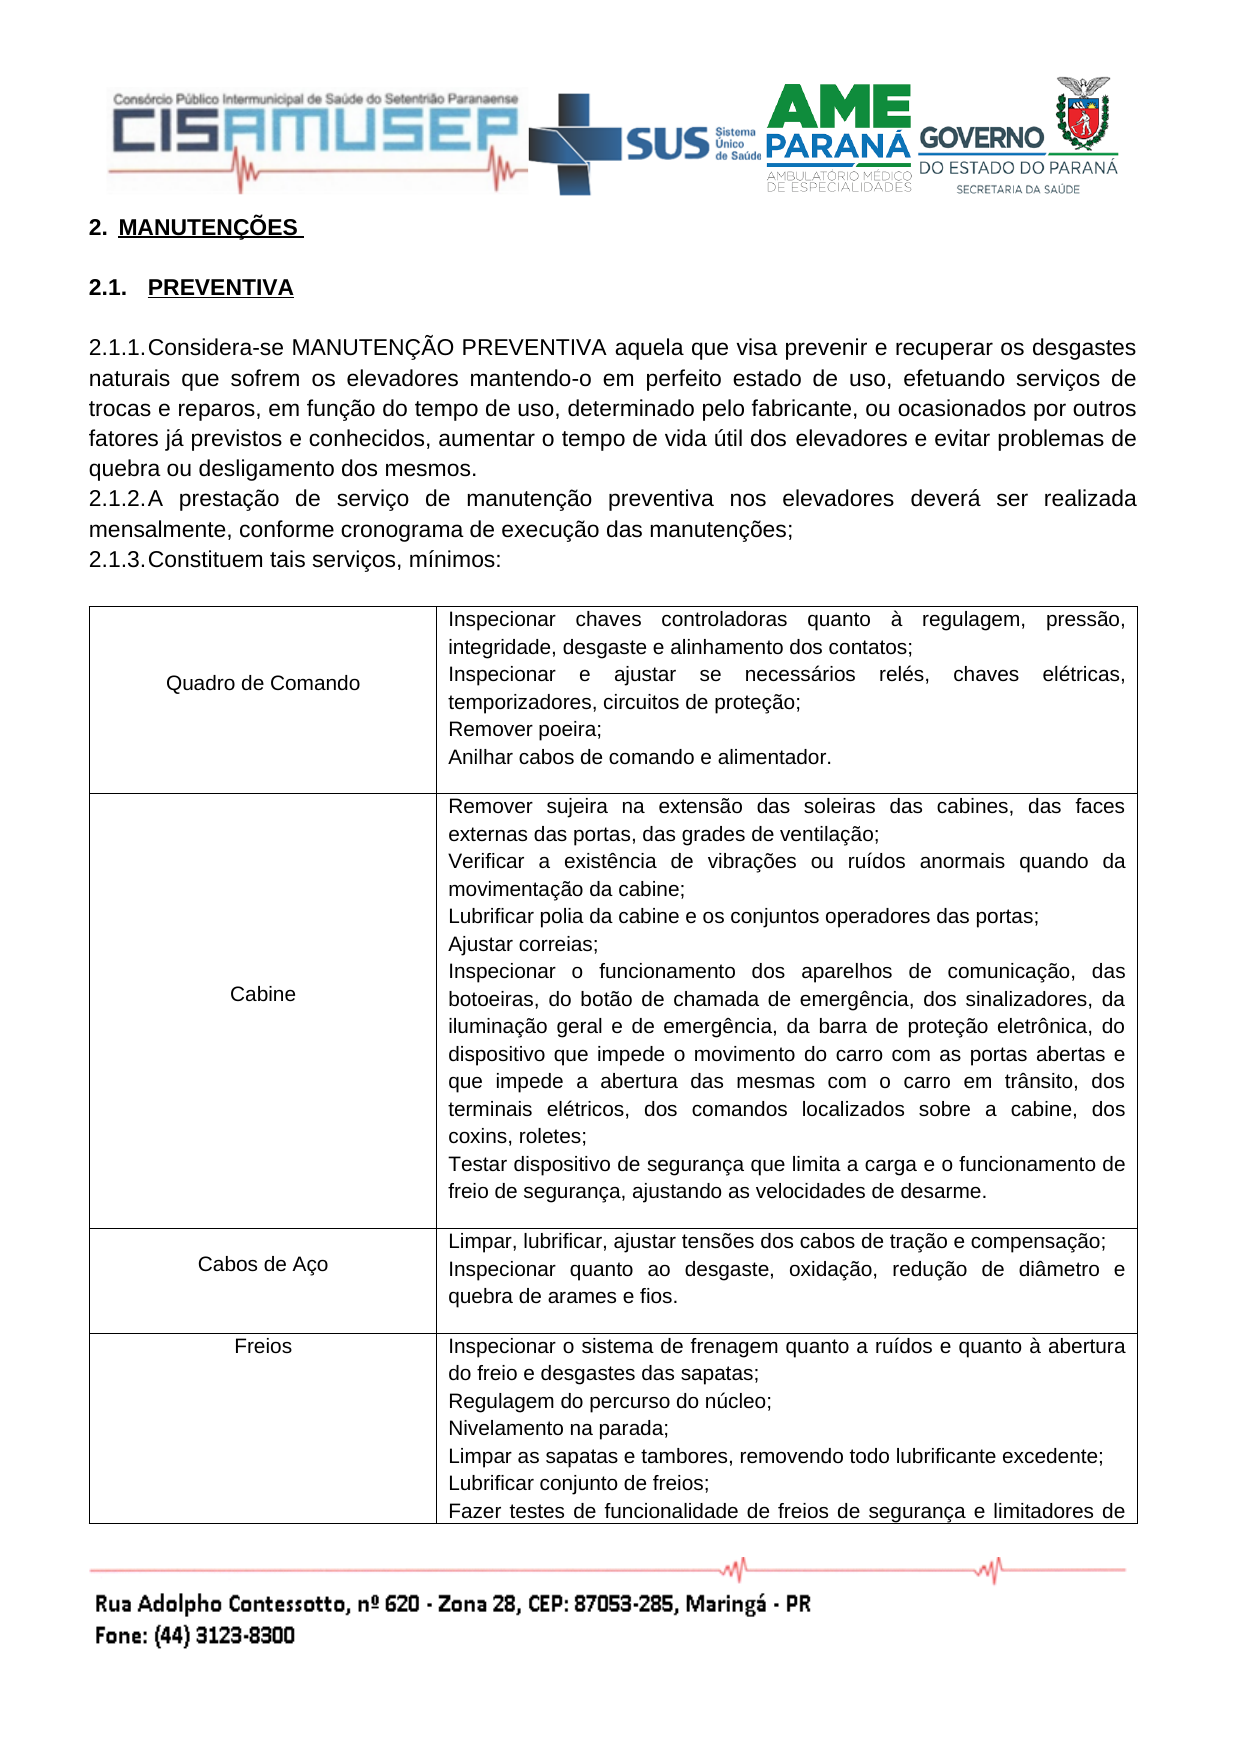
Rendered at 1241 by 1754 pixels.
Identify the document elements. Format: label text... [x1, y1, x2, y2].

picture [106, 73, 1120, 196]
list PREVENTIVA [89, 274, 1137, 300]
table_header Inspecionar chaves controladoras quanto à regulagem, pressão, integridade, desgaste e alinhamento dos contatos; Inspecionar e ajustar se necessários relés, chaves elétricas, temporizadores, circuitos de proteção; Remover poeira; Anilhar cabos de comando e alimentador. [437, 607, 1137, 793]
list Constituem tais serviços, mínimos: [89, 546, 1137, 572]
table_header Quadro de Comando [90, 607, 436, 793]
list A prestação de serviço de manutenção preventiva nos elevadores deverá ser realizada mensalmente, conforme cronograma de execução das manutenções; [89, 485, 1137, 542]
table_cell Freios [90, 1334, 436, 1523]
list Considera-se MANUTENÇÃO PREVENTIVA aquela que visa prevenir e recuperar os desgastes naturais que sofrem os elevadores mantendo-o em perfeito estado de uso, efetuando serviços de trocas e reparos, em função do tempo de uso, determinado pelo fabricante, ou ocasionados por outros fatores já previstos e conhecidos, aumentar o tempo de vida útil dos elevadores e evitar problemas de quebra ou desligamento dos mesmos. [89, 334, 1137, 481]
picture [88, 1557, 1137, 1652]
table_cell Remover sujeira na extensão das soleiras das cabines, das faces externas das portas, das grades de ventilação; Verificar a existência de vibrações ou ruídos anormais quando da movimentação da cabine; Lubrificar polia da cabine e os conjuntos operadores das portas; Ajustar correias; Inspecionar o funcionamento dos aparelhos de comunicação, das botoeiras, do botão de chamada de emergência, dos sinalizadores, da iluminação geral e de emergência, da barra de proteção eletrônica, do dispositivo que impede o movimento do carro com as portas abertas e que impede a abertura das mesmas com o carro em trânsito, dos terminais elétricos, dos comandos localizados sobre a cabine, dos coxins, roletes; Testar dispositivo de segurança que limita a carga e o funcionamento de freio de segurança, ajustando as velocidades de desarme. [437, 794, 1137, 1228]
table_cell Cabos de Aço [90, 1229, 436, 1333]
table_cell Cabine [90, 794, 436, 1228]
list MANUTENÇÕES [89, 213, 1137, 240]
table_cell Limpar, lubrificar, ajustar tensões dos cabos de tração e compensação; Inspecionar quanto ao desgaste, oxidação, redução de diâmetro e quebra de arames e fios. [437, 1229, 1137, 1333]
